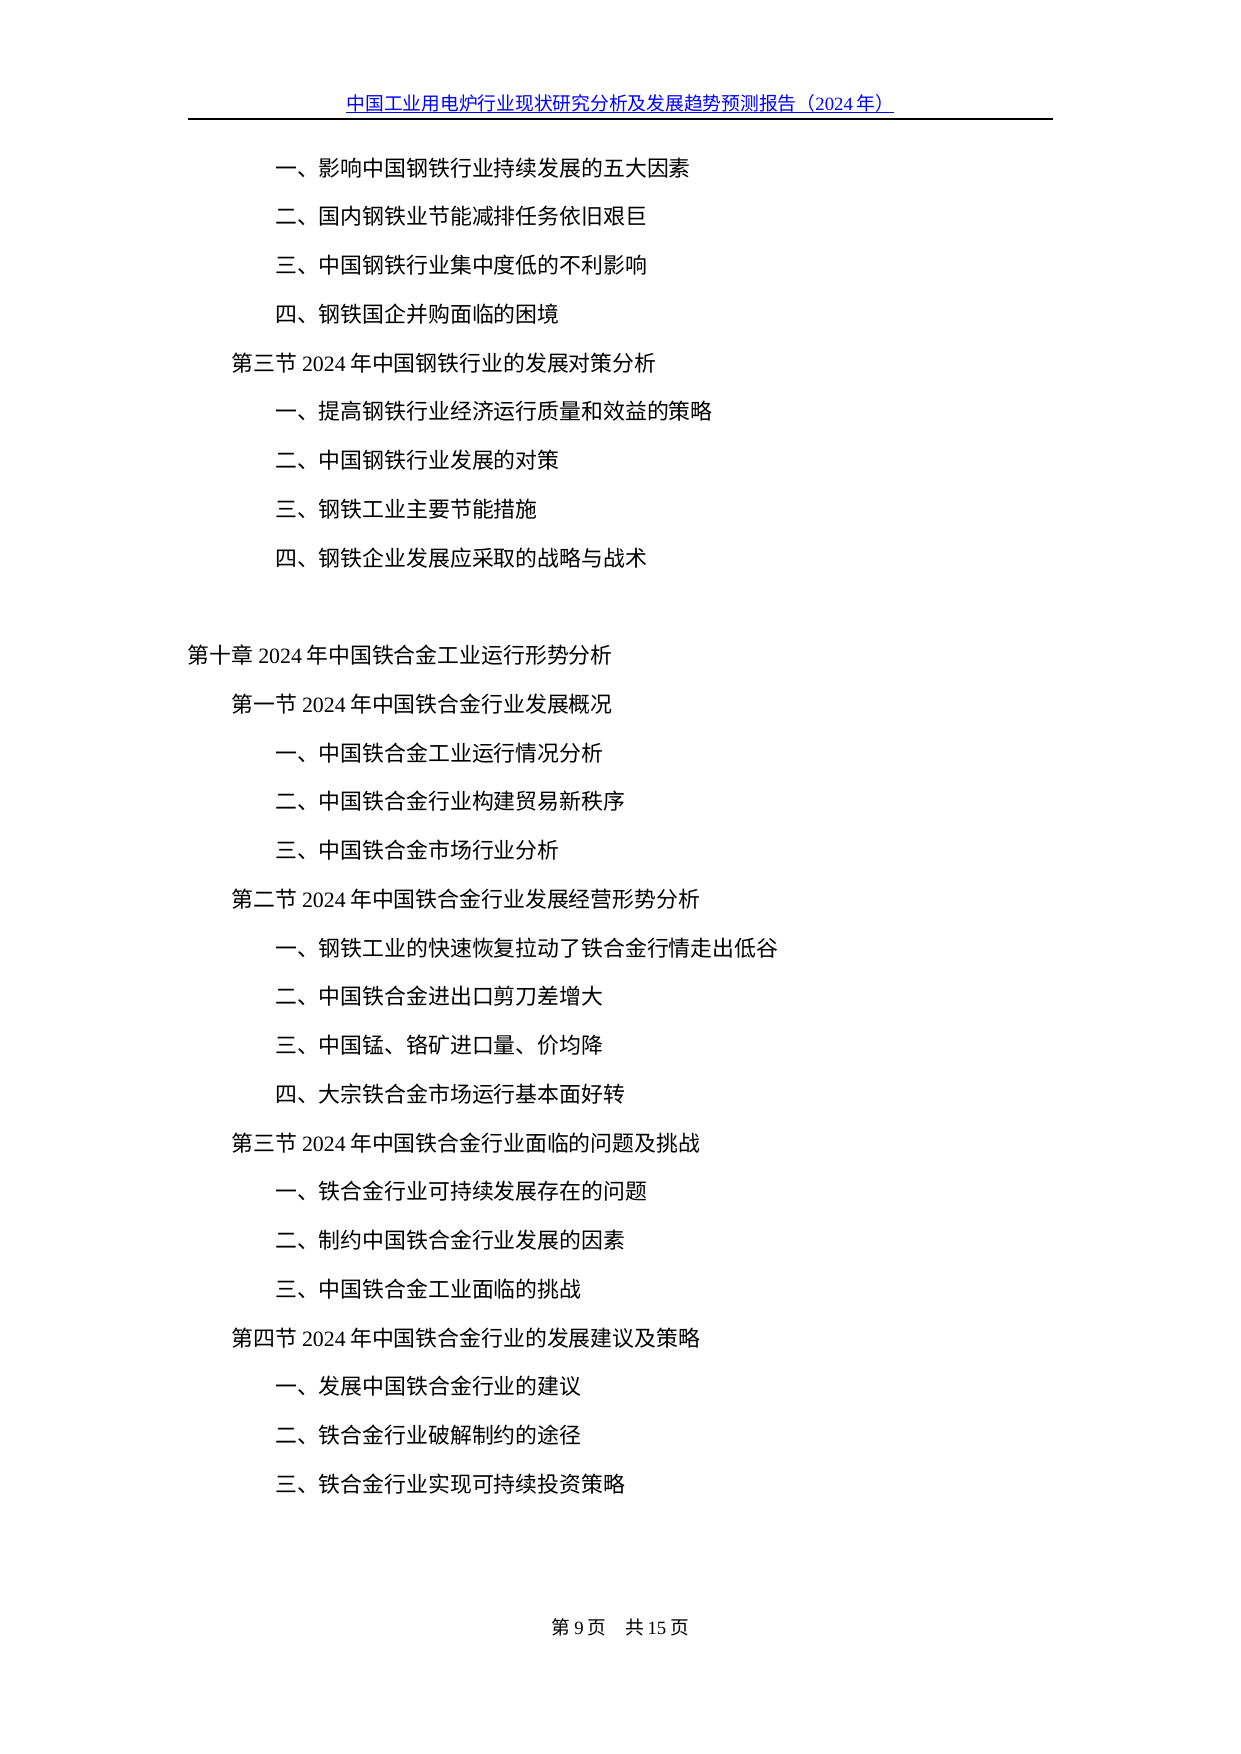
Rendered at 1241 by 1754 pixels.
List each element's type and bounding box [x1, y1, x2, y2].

text [187, 150, 1053, 1499]
